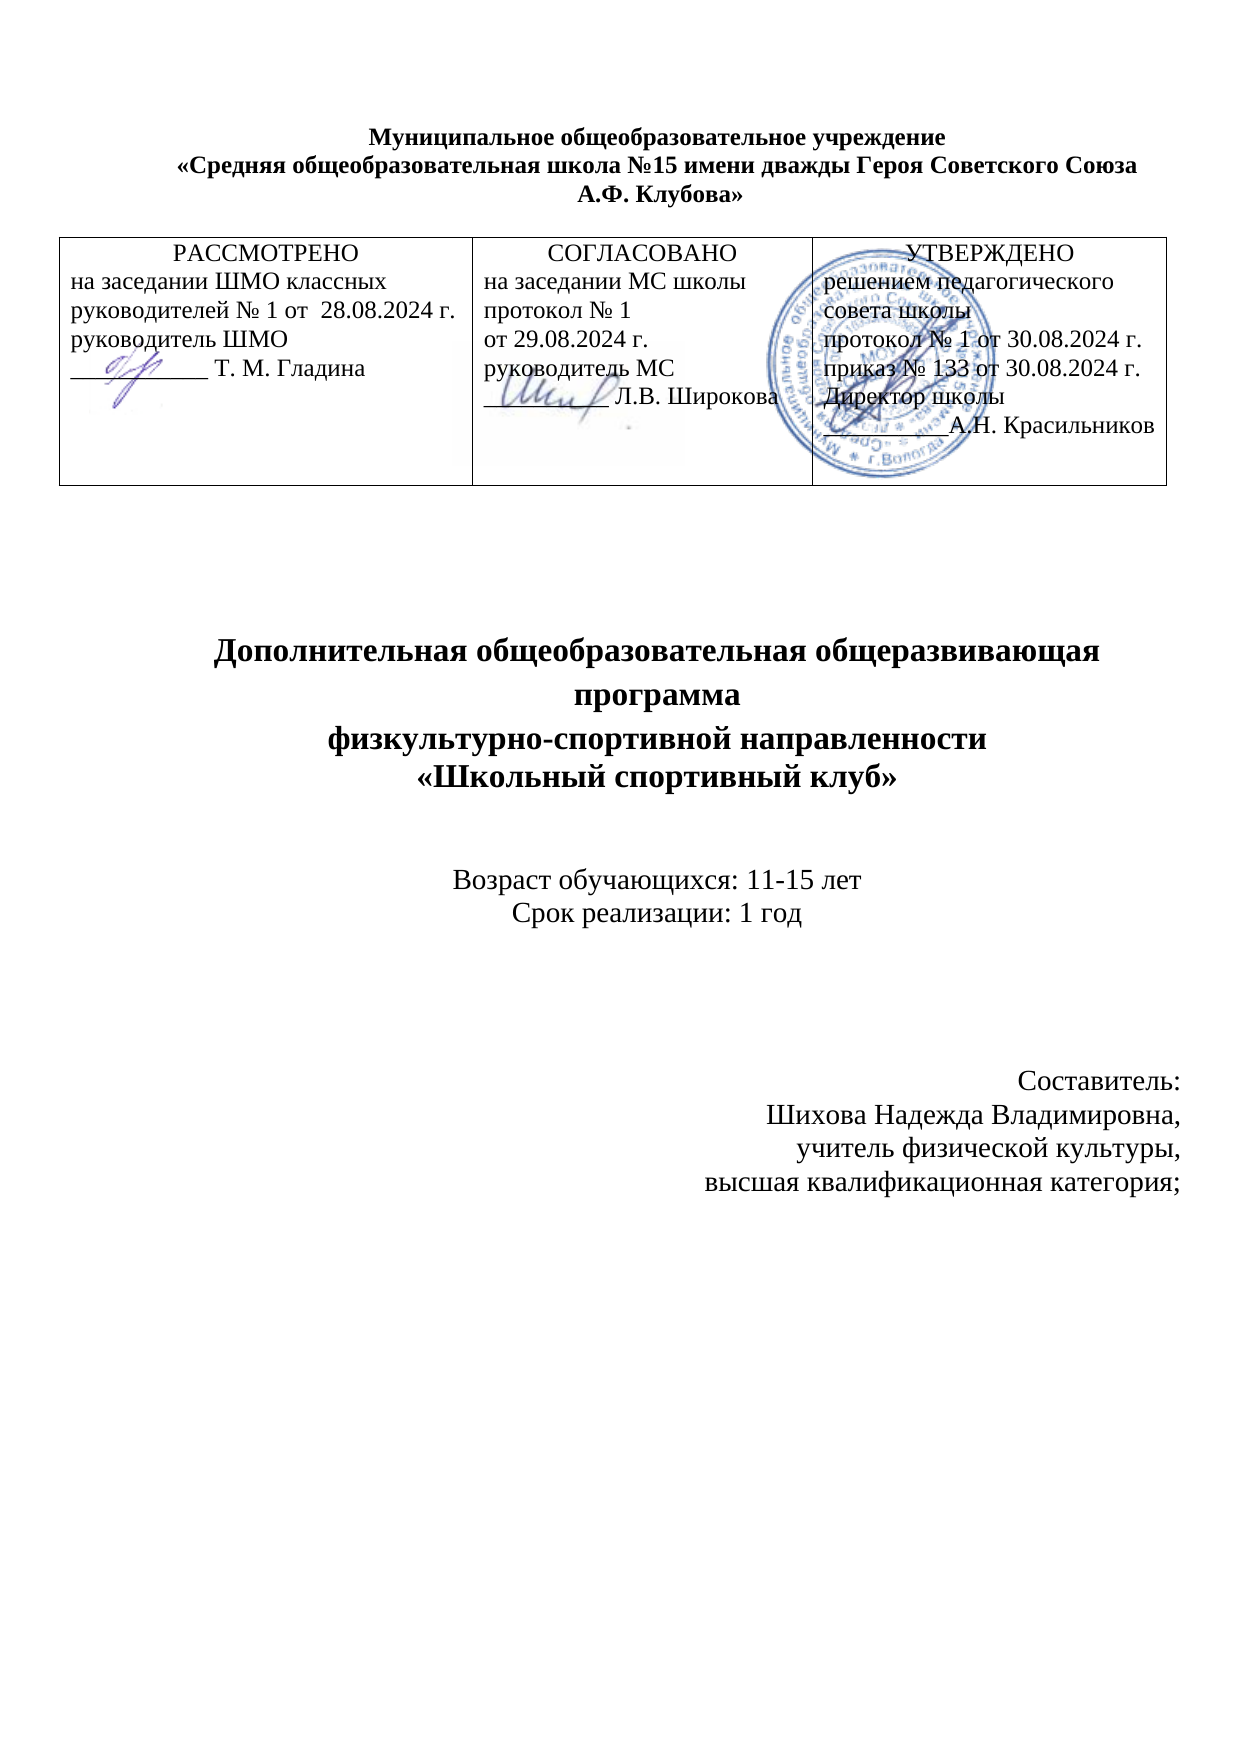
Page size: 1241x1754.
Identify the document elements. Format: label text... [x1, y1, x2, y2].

table_header РАССМОТРЕНО на заседании ШМО классных руководителей № 1 от 28.08.2024 г. руководитель ШМО ___________ Т. М. Гладина [60, 238, 472, 485]
table_header УТВЕРЖДЕНО решением педагогического совета школы протокол № 1 от 30.08.2024 г. приказ № 133 от 30.08.2024 г. Директор школы __________А.Н. Красильников [813, 238, 1166, 485]
text А.Ф. Клубова» [133, 179, 1181, 208]
text Срок реализации: 1 год [133, 896, 1181, 929]
text «Средняя общеобразовательная школа №15 имени дважды Героя Советского Союза [133, 150, 1181, 179]
text Муниципальное общеобразовательное учреждение [133, 122, 1181, 150]
text физкультурно-спортивной направленности [133, 718, 1181, 757]
text «Школьный спортивный клуб» [133, 757, 1181, 795]
text Дополнительная общеобразовательная общеразвивающая программа [133, 630, 1181, 713]
text высшая квалификационная категория; [133, 1164, 1181, 1197]
text Возраст обучающихся: 11-15 лет [133, 862, 1181, 896]
table_header СОГЛАСОВАНО на заседании МС школы протокол № 1 от 29.08.2024 г. руководитель МС __________ Л.В. Широкова [473, 238, 812, 485]
text Шихова Надежда Владимировна, [133, 1097, 1181, 1130]
text учитель физической культуры, [133, 1130, 1181, 1164]
text Составитель: [133, 1063, 1181, 1097]
